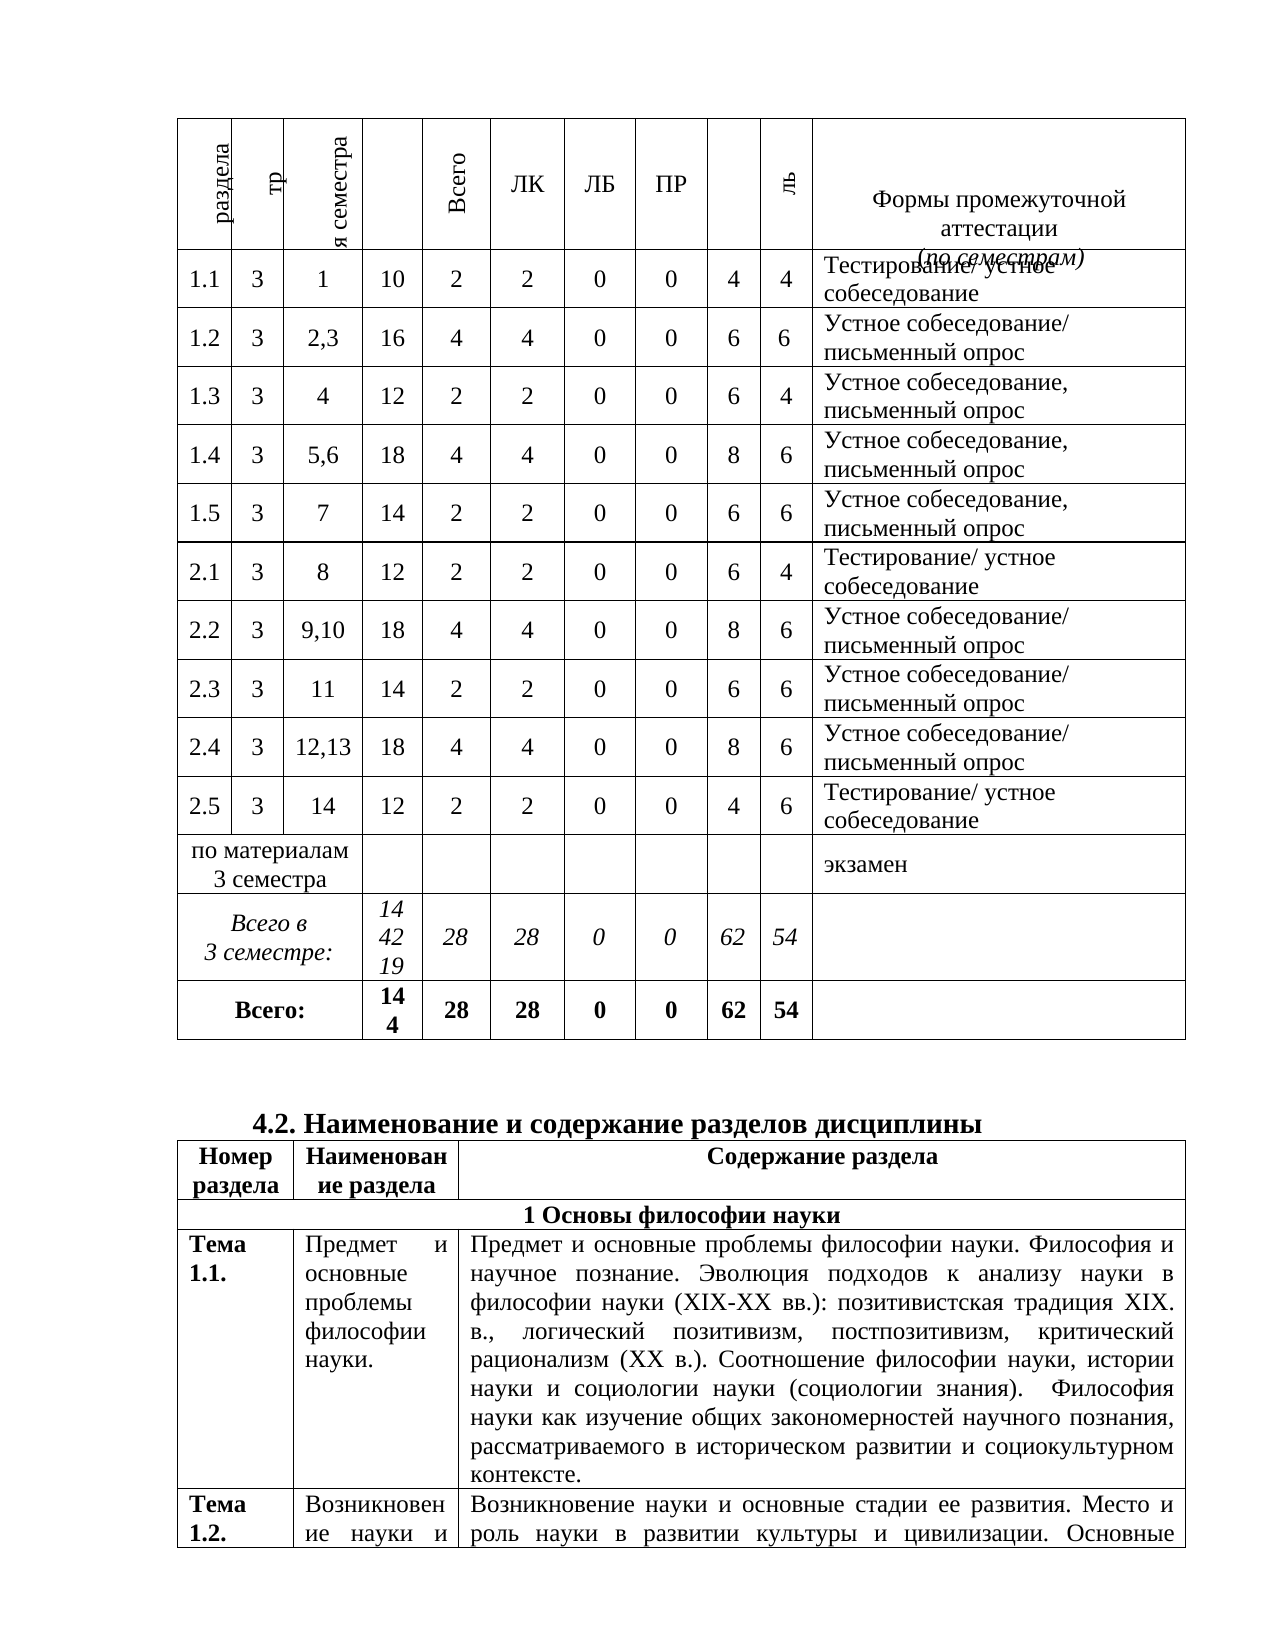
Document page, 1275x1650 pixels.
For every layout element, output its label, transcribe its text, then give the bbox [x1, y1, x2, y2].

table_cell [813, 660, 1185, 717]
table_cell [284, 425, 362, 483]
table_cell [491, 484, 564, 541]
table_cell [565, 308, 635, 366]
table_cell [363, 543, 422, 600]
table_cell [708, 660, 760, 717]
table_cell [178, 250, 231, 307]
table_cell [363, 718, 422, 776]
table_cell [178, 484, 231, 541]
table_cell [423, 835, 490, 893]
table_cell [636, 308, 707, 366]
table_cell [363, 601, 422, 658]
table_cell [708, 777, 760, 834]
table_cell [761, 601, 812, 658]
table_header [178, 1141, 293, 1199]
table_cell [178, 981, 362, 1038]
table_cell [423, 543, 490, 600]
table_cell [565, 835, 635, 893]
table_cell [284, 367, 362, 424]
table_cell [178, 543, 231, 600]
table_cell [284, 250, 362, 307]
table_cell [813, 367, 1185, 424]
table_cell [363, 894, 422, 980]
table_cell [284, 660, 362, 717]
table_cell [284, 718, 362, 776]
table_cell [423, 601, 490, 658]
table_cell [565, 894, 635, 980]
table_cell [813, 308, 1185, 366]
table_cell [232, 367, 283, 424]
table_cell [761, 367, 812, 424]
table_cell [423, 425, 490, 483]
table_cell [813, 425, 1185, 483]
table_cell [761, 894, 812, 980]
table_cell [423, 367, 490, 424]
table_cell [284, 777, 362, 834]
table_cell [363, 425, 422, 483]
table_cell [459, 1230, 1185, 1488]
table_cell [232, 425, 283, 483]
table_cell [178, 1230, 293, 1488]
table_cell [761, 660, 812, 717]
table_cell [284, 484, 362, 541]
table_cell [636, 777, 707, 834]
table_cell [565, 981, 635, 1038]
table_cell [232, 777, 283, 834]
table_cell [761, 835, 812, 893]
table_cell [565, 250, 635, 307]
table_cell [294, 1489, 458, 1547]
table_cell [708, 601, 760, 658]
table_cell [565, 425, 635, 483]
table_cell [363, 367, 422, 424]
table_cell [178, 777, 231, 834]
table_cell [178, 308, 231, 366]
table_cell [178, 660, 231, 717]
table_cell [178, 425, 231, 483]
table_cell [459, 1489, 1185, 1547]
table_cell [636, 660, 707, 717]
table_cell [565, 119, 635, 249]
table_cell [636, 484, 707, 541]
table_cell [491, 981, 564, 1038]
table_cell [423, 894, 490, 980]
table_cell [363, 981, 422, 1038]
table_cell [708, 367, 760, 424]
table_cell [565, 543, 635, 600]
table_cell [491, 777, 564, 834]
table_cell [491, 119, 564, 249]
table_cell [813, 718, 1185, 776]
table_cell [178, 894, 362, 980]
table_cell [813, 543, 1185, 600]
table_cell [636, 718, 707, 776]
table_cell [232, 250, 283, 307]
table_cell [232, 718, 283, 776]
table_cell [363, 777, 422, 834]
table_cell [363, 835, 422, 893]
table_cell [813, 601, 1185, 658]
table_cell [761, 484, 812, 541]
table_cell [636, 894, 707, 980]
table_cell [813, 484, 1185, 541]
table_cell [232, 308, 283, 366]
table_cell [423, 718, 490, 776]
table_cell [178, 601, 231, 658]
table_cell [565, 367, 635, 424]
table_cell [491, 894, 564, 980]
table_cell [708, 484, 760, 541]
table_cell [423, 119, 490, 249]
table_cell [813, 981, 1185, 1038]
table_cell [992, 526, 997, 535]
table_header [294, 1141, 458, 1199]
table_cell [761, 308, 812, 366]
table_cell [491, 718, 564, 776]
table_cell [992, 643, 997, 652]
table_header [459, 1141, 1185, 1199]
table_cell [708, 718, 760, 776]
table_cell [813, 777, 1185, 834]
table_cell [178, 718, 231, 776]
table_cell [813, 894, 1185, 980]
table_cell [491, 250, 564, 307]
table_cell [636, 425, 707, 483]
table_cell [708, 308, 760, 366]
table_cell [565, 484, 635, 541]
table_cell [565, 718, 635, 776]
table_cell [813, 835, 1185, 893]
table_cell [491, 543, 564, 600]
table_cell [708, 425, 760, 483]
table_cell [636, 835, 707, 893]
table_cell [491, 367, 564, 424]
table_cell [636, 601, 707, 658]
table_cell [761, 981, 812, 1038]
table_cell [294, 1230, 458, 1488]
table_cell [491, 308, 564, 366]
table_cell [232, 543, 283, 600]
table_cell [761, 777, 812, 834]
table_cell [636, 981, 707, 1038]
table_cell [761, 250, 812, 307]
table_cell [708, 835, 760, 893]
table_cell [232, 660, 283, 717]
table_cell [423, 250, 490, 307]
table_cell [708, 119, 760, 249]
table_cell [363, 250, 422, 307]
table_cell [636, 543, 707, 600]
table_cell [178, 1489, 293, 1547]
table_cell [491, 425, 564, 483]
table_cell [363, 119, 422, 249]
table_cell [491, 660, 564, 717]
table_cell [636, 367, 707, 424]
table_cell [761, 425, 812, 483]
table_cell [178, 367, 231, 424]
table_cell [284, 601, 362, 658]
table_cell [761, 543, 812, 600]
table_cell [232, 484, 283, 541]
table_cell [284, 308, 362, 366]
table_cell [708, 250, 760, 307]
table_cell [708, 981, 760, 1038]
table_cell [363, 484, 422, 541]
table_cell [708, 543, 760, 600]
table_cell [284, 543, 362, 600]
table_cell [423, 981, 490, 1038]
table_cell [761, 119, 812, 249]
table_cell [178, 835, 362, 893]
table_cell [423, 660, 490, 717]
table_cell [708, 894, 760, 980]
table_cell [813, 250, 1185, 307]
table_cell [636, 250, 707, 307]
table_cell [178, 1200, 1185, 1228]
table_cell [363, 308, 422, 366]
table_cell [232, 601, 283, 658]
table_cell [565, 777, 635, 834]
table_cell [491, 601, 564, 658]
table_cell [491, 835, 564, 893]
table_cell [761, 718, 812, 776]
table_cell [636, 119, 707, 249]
text 4.2. Наименование и содержание разделов дисциплины [177, 1107, 1186, 1140]
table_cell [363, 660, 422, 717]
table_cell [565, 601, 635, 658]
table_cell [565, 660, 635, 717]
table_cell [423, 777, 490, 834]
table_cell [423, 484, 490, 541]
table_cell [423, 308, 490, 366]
